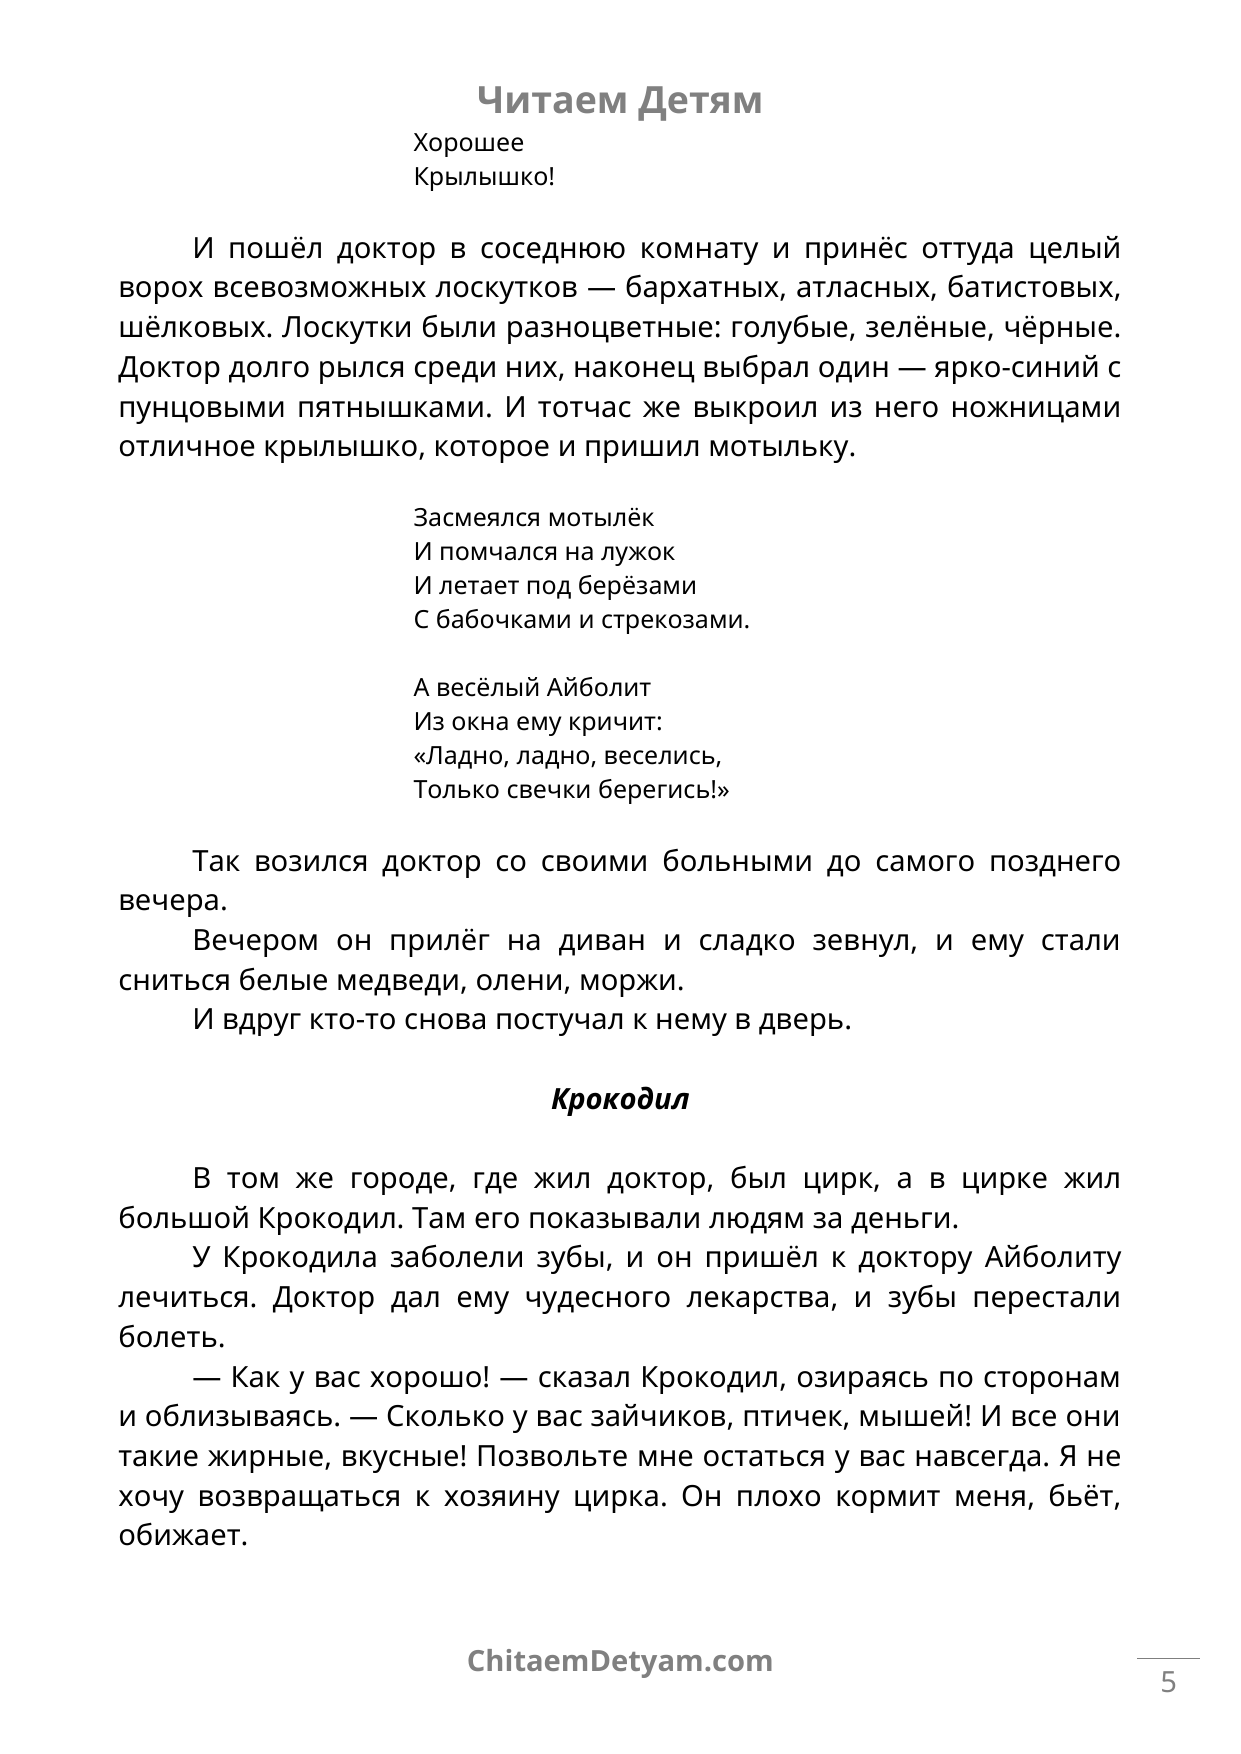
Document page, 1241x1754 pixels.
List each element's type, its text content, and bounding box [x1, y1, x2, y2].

text И вдруг кто-то снова постучал к нему в дверь. [118, 999, 1122, 1038]
text В том же городе, где жил доктор, был цирк, а в цирке жил большой Крокодил. Там его показывали людям за деньги. [118, 1157, 1122, 1237]
text — Как у вас хорошо! — сказал Крокодил, озираясь по сторонам и облизываясь. — Сколько у вас зайчиков, птичек, мышей! И все они такие жирные, вкусные! Позвольте мне остаться у вас навсегда. Я не хочу возвращаться к хозяину цирка. Он плохо кормит меня, бьёт, обижает. [118, 1356, 1122, 1554]
text И помчался на лужок [339, 533, 1122, 567]
text С бабочками и стрекозами. [339, 601, 1122, 636]
text Только свечки берегись!» [339, 772, 1122, 806]
text Вечером он прилёг на диван и сладко зевнул, и ему стали сниться белые медведи, олени, моржи. [118, 919, 1122, 999]
text А весёлый Айболит [339, 669, 1122, 704]
text Из окна ему кричит: [339, 704, 1122, 738]
text И летает под берёзами [339, 567, 1122, 601]
text Так возился доктор со своими больными до самого позднего вечера. [118, 840, 1122, 919]
text «Ладно, ладно, веселись, [339, 738, 1122, 772]
text У Крокодила заболели зубы, и он пришёл к доктору Айболиту лечиться. Доктор дал ему чудесного лекарства, и зубы перестали болеть. [118, 1237, 1122, 1356]
text И пошёл доктор в соседнюю комнату и принёс оттуда целый ворох всевозможных лоскутков — бархатных, атласных, батистовых, шёлковых. Лоскутки были разноцветные: голубые, зелёные, чёрные. Доктор долго рылся среди них, наконец выбрал один — ярко-синий с пунцовыми пятнышками. И тотчас же выкроил из него ножницами отличное крылышко, которое и пришил мотыльку. [118, 227, 1122, 465]
text Хорошее [339, 125, 1122, 159]
subtitle Крокодил [118, 1078, 1122, 1118]
text Засмеялся мотылёк [339, 499, 1122, 533]
text Крылышко! [339, 159, 1122, 193]
